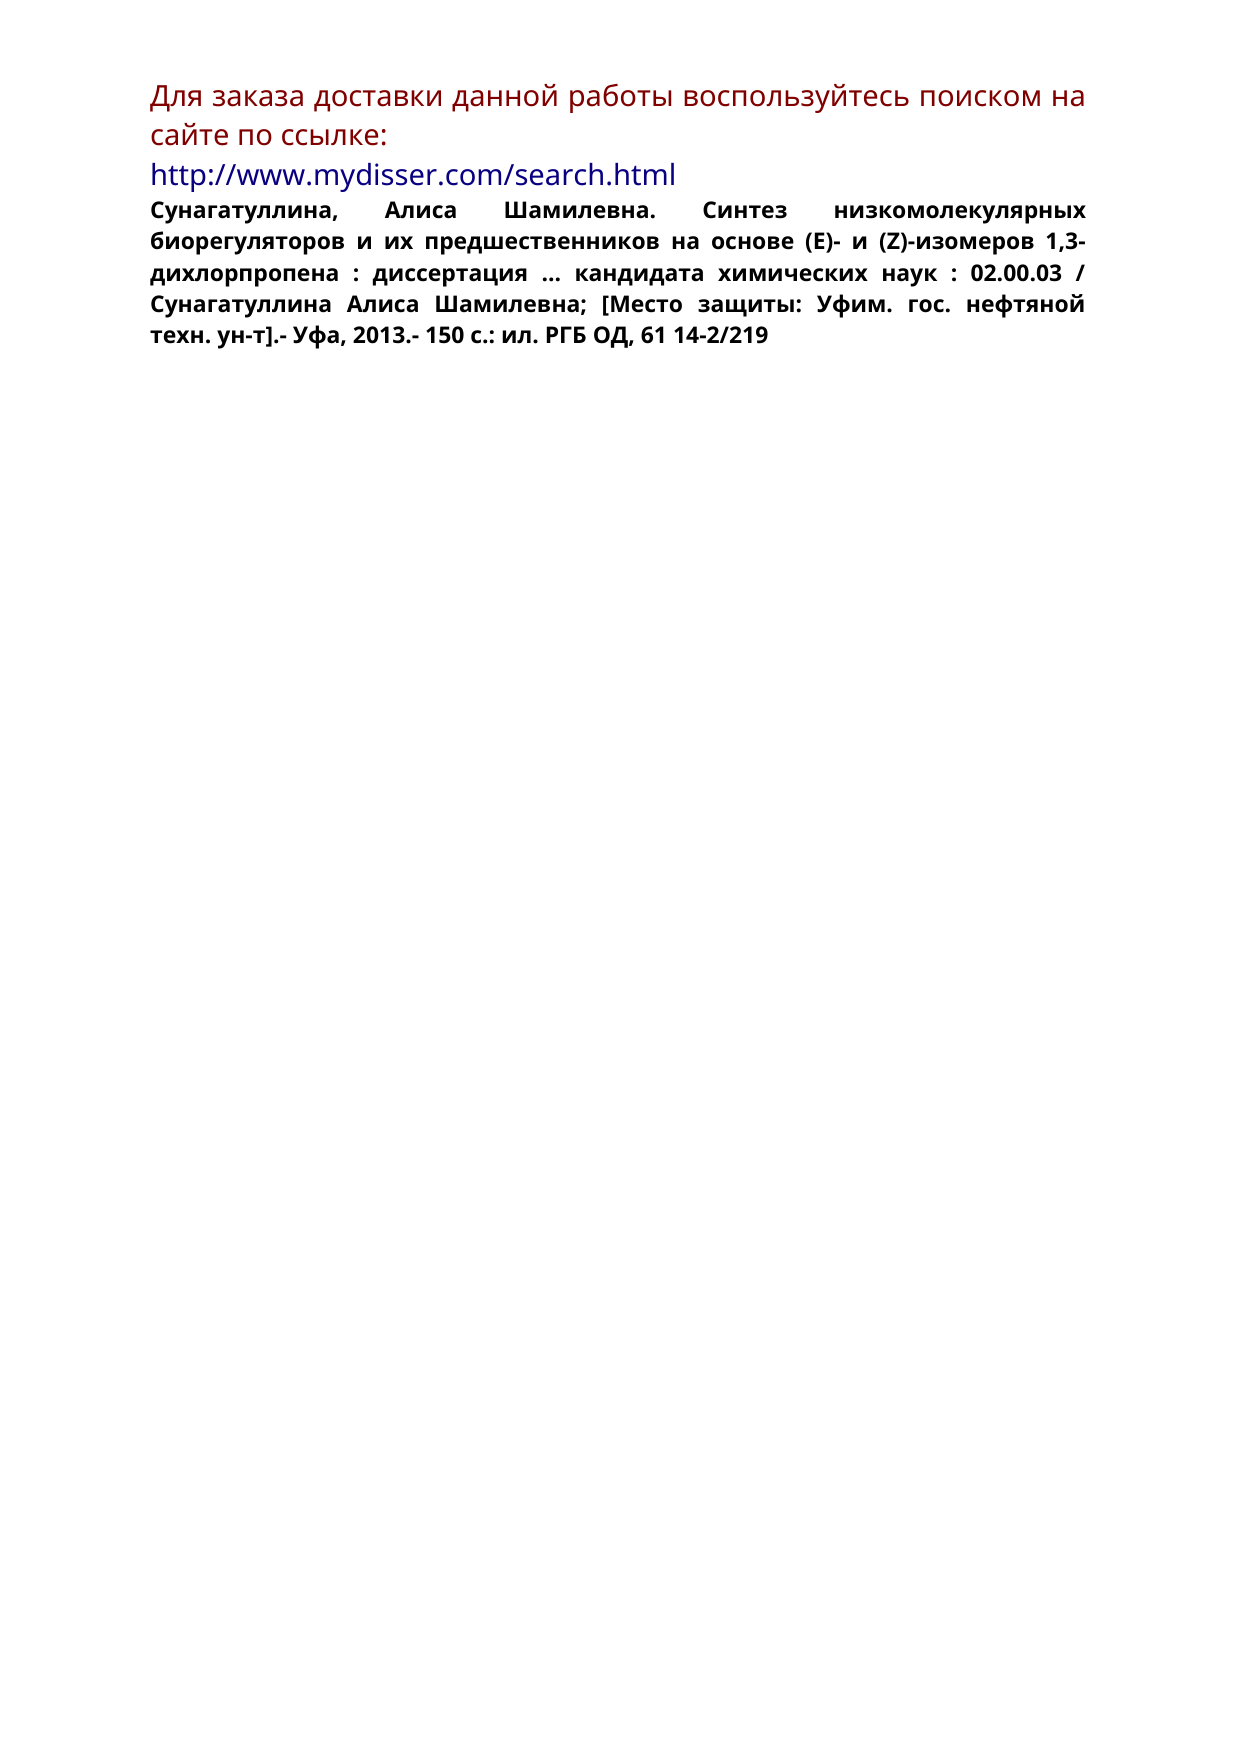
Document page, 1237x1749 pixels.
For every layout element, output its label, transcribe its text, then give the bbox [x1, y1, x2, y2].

text Сунагатуллина, Алиса Шамилевна. Синтез низкомолекулярных биорегуляторов и их предшественников на основе (E)- и (Z)-изомеров 1,3-дихлорпропена : диссертация ... кандидата химических наук : 02.00.03 / Сунагатуллина Алиса Шамилевна; [Место защиты: Уфим. гос. нефтяной техн. ун-т].- Уфа, 2013.- 150 с.: ил. РГБ ОД, 61 14-2/219 [150, 194, 1086, 350]
